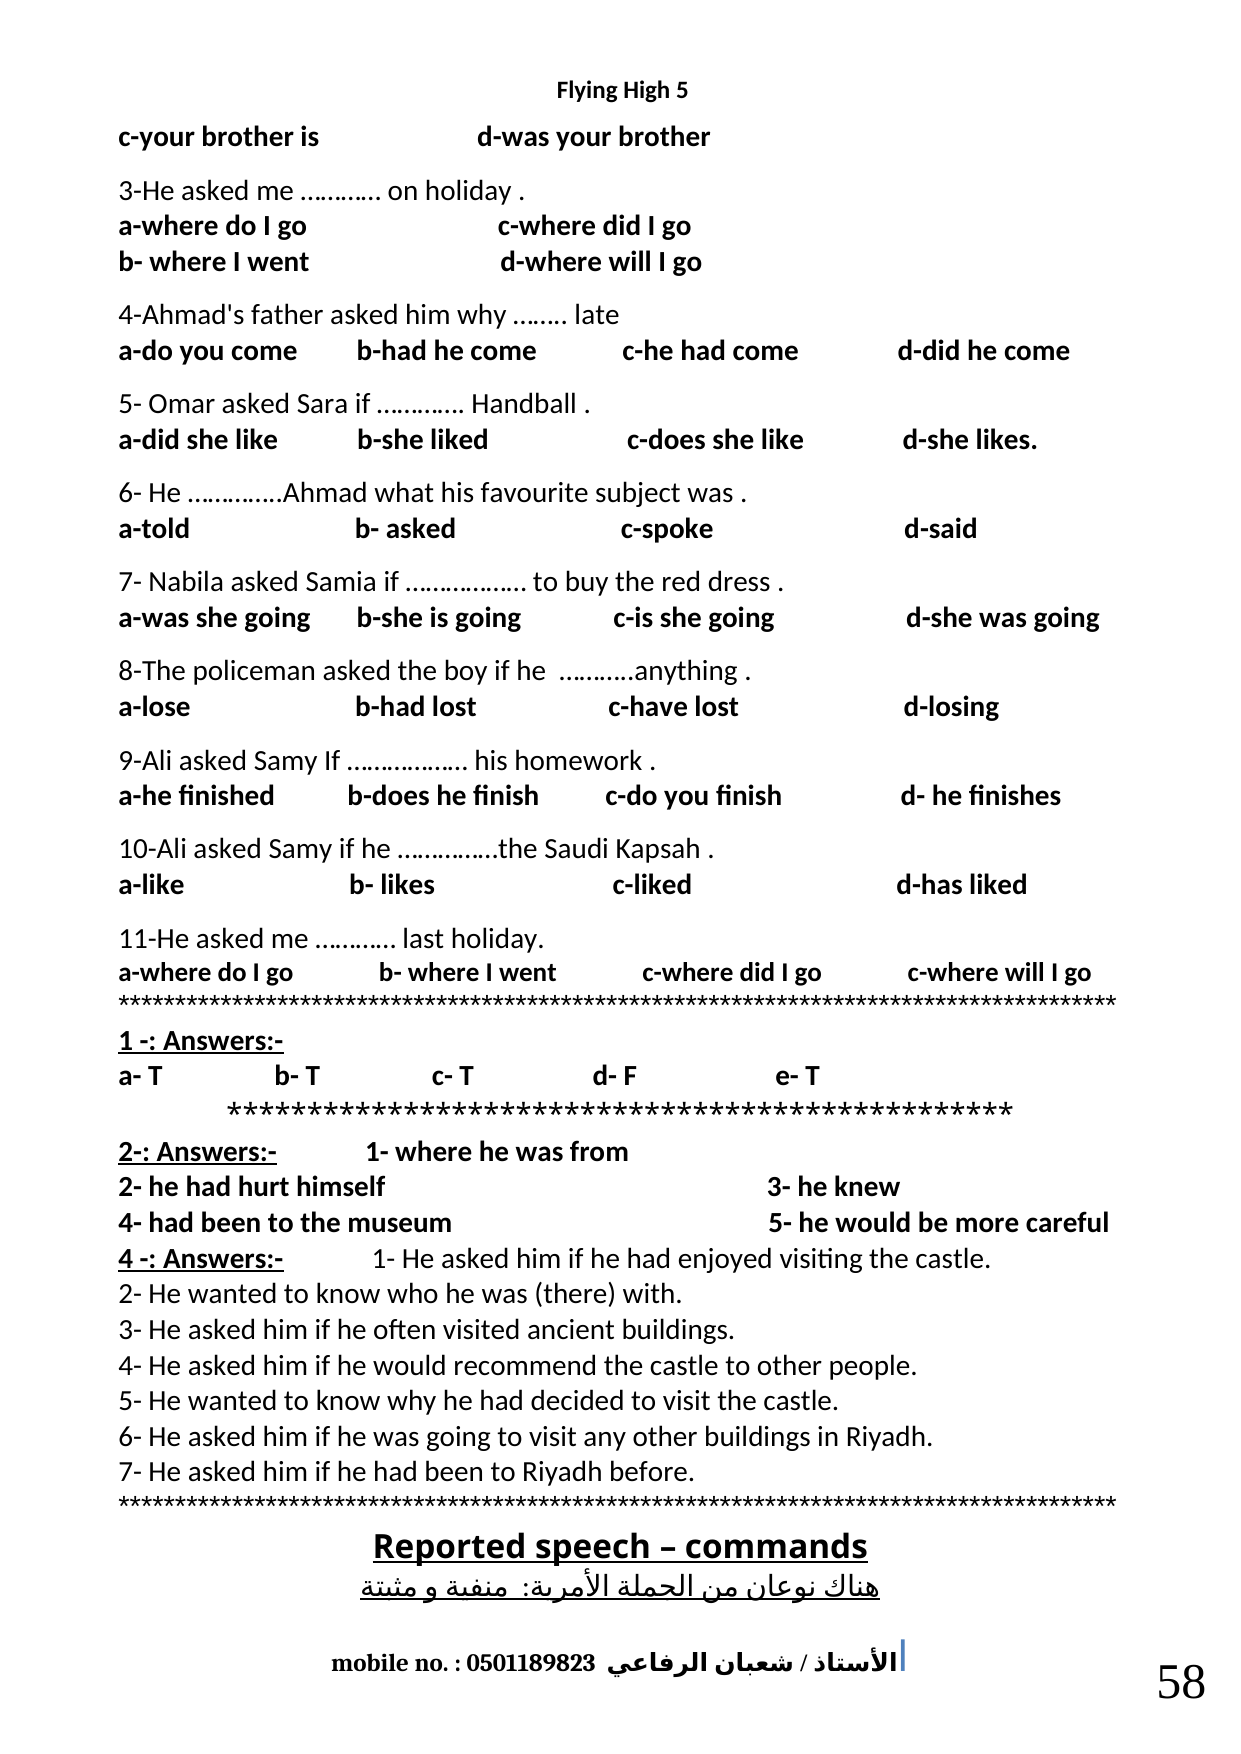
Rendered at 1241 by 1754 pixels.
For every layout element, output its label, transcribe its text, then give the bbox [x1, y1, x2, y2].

text c-your brother is d-was your brother [118, 118, 1122, 154]
text 3- He asked him if he often visited ancient buildings. [118, 1311, 1122, 1347]
text 2- he had hurt himself 3- he knew [118, 1168, 1122, 1204]
text Reported speech – commands [118, 1523, 1122, 1568]
text 2-: Answers:- Key1- where he was from [118, 1133, 1122, 1168]
text 9-Ali asked Samy If ……………… his homework . [118, 742, 1122, 777]
text 6- He …………..Ahmad what his favourite subject was . [118, 474, 1122, 510]
text 1 -: Answers:- Key [118, 1022, 1122, 1057]
text a-did she like b-she liked c-does she like d-she likes. [118, 421, 1122, 457]
text 8-The policeman asked the boy if he ………..anything . [118, 652, 1122, 688]
text 7- He asked him if he had been to Riyadh before. [118, 1453, 1122, 1489]
text b- where I went d-where will I go [118, 243, 1122, 278]
text 3-He asked me ………… on holiday . [118, 172, 1122, 207]
text 5- He wanted to know why he had decided to visit the castle. [118, 1382, 1122, 1418]
text a-lose b-had lost c-have lost d-losing [118, 688, 1122, 724]
text a-told b- asked c-spoke d-said [118, 510, 1122, 546]
text **************************************************************************************** [118, 1489, 1122, 1523]
text a-do you come b-had he come c-he had come d-did he come [118, 332, 1122, 367]
text 10-Ali asked Samy if he ……………the Saudi Kapsah . [118, 831, 1122, 866]
text 7- Nabila asked Samia if ……………… to buy the red dress . [118, 563, 1122, 599]
text a-he finished b-does he finish c-do you finish d- he finishes [118, 777, 1122, 813]
text 2- He wanted to know who he was (there) with. [118, 1275, 1122, 1311]
text 4 -: Answers:- Key1- He asked him if he had enjoyed visiting the castle. [118, 1240, 1122, 1275]
text a-where do I go b- where I went c-where did I go c-where will I go [118, 955, 1122, 988]
text 5- Omar asked Sara if …………. Handball . [118, 385, 1122, 421]
text a- T b- T c- T d- F e- T [118, 1057, 1122, 1093]
text 11-He asked me ………… last holiday. [118, 920, 1122, 955]
text ************************************************* [118, 1093, 1122, 1133]
text 4- had been to the museum 5- he would be more careful [118, 1204, 1122, 1240]
text a-was she going b-she is going c-is she going d-she was going [118, 599, 1122, 635]
text 6- He asked him if he was going to visit any other buildings in Riyadh. [118, 1418, 1122, 1453]
text هناك نوعان من الجملة الأمرية: منفية و مثبتة [118, 1568, 1122, 1604]
text a-like b- likes c-liked d-has liked [118, 866, 1122, 902]
text 4- He asked him if he would recommend the castle to other people. [118, 1347, 1122, 1382]
text 4-Ahmad's father asked him why …….. late [118, 296, 1122, 332]
text **************************************************************************************** [118, 988, 1122, 1022]
text a-where do I go c-where did I go [118, 207, 1122, 243]
